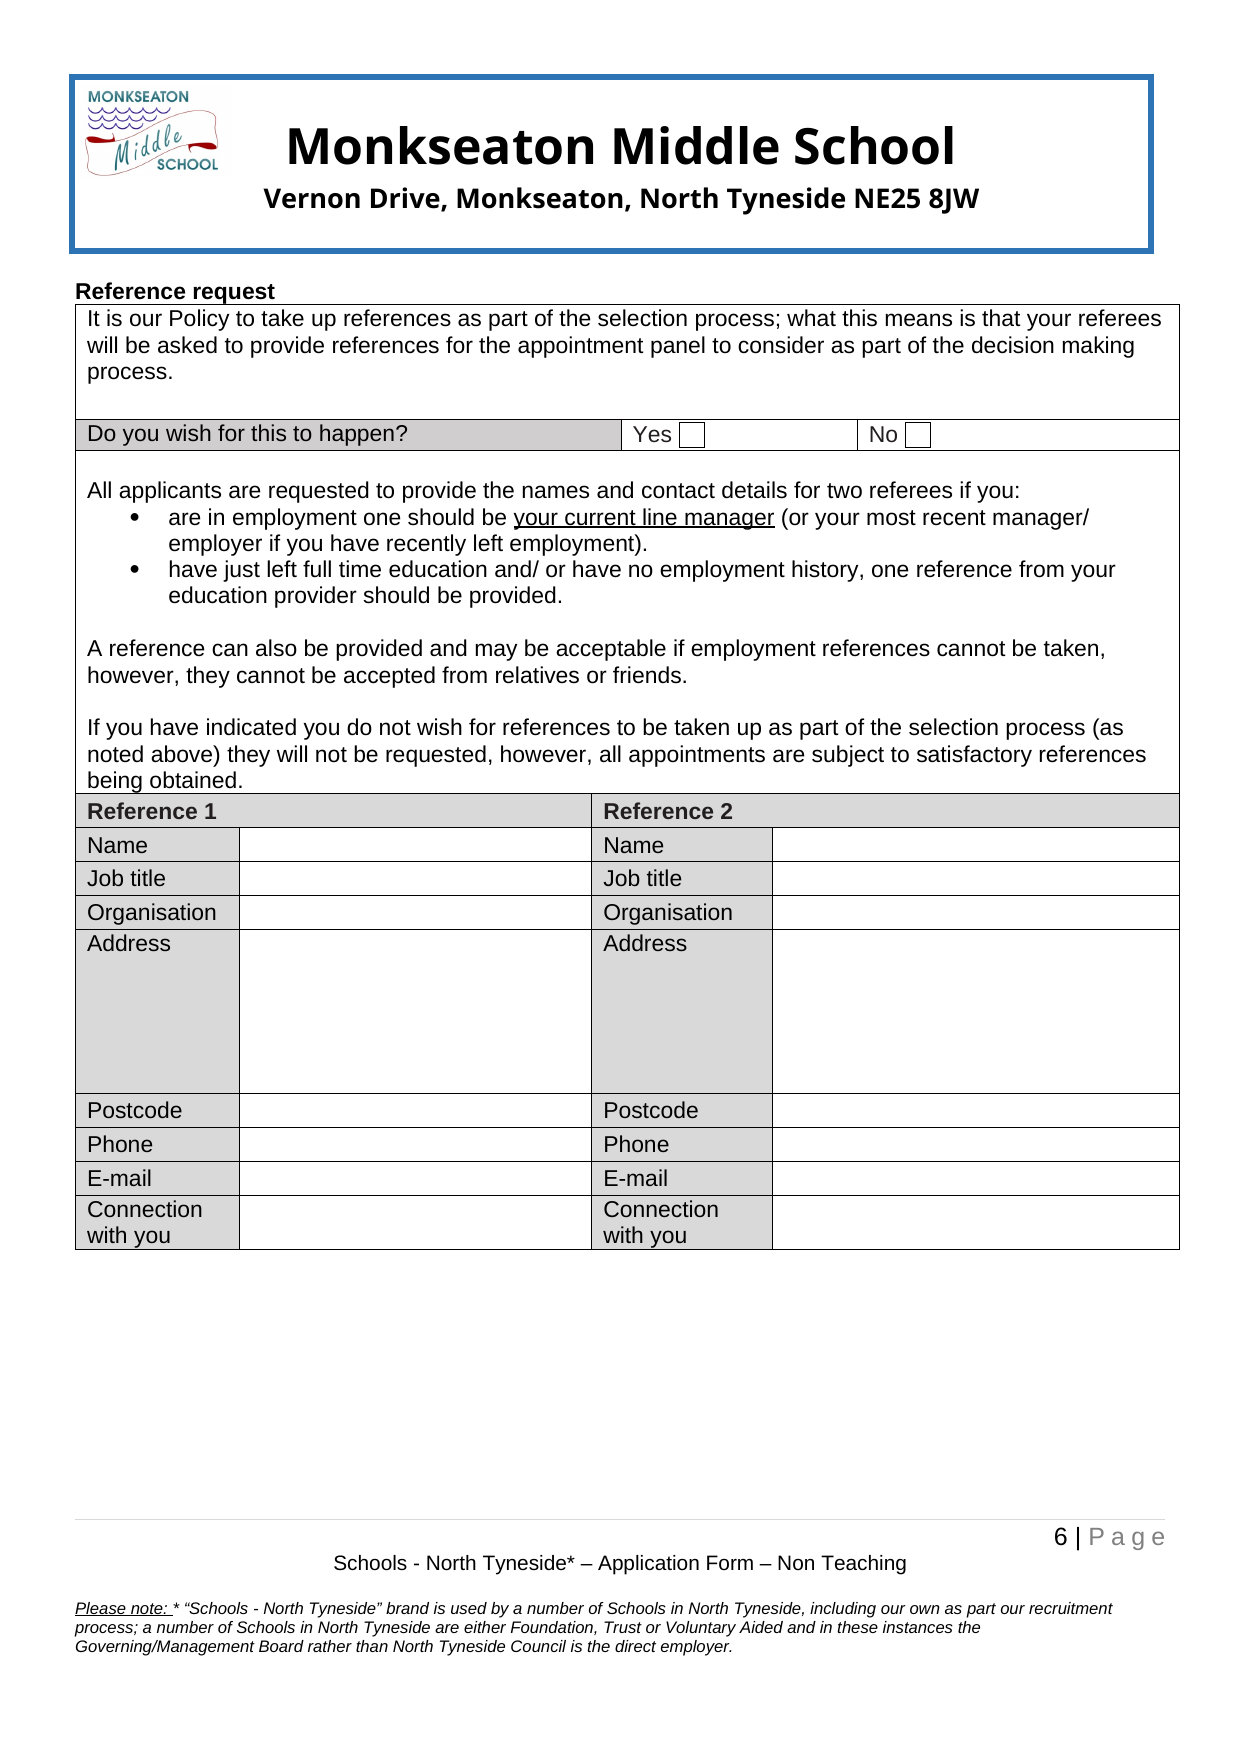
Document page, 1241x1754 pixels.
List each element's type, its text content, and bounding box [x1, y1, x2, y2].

table_cell Name [592, 828, 772, 861]
table_cell Job title [592, 862, 772, 895]
table_cell [240, 1196, 591, 1249]
table_cell [240, 930, 591, 1093]
table_cell [773, 1196, 1179, 1249]
table_cell Reference 1 [76, 794, 591, 827]
table_cell [240, 862, 591, 895]
table_cell [773, 1128, 1179, 1161]
table_header It is our Policy to take up references as part of the selection process; what this means is that your referees will be asked to provide references for the appointment panel to consider as part of the decision making process. [76, 305, 1179, 418]
table_cell [240, 1162, 591, 1195]
table_cell Reference 2 [592, 794, 1179, 827]
table_cell [773, 1094, 1179, 1127]
table_cell Job title [76, 862, 239, 895]
table_cell [773, 862, 1179, 895]
table_cell Postcode [76, 1094, 239, 1127]
table_cell [240, 828, 591, 861]
table_cell No [858, 420, 1179, 450]
table_cell Yes [622, 420, 857, 450]
table_cell Address [592, 930, 772, 1093]
table_cell E-mail [76, 1162, 239, 1195]
table_cell Address [76, 930, 239, 1093]
table_cell Phone [76, 1128, 239, 1161]
table_cell E-mail [592, 1162, 772, 1195]
table_cell [773, 930, 1179, 1093]
table_cell Organisation [76, 896, 239, 929]
table_cell Connection with you [592, 1196, 772, 1249]
table_cell Do you wish for this to happen? [76, 420, 621, 450]
table_cell [240, 896, 591, 929]
table_cell All applicants are requested to provide the names and contact details for two referees if you: are in employment one should be your current line manager (or your most recent manager/ employer if you have recently left employment). have just left full time education and/ or have no employment history, one reference from your education provider should be provided. A reference can also be provided and may be acceptable if employment references cannot be taken, however, they cannot be accepted from relatives or friends. If you have indicated you do not wish for references to be taken up as part of the selection process (as noted above) they will not be requested, however, all appointments are subject to satisfactory references being obtained. [76, 451, 1179, 793]
table_cell [773, 1162, 1179, 1195]
table_cell [773, 896, 1179, 929]
table_cell [773, 828, 1179, 861]
table_cell Organisation [592, 896, 772, 929]
table_cell [240, 1128, 591, 1161]
text Reference request [75, 278, 1165, 304]
table_cell Name [76, 828, 239, 861]
picture [75, 84, 235, 179]
table_cell Connection with you [76, 1196, 239, 1249]
table_cell Phone [592, 1128, 772, 1161]
table_cell [240, 1094, 591, 1127]
table_cell Postcode [592, 1094, 772, 1127]
